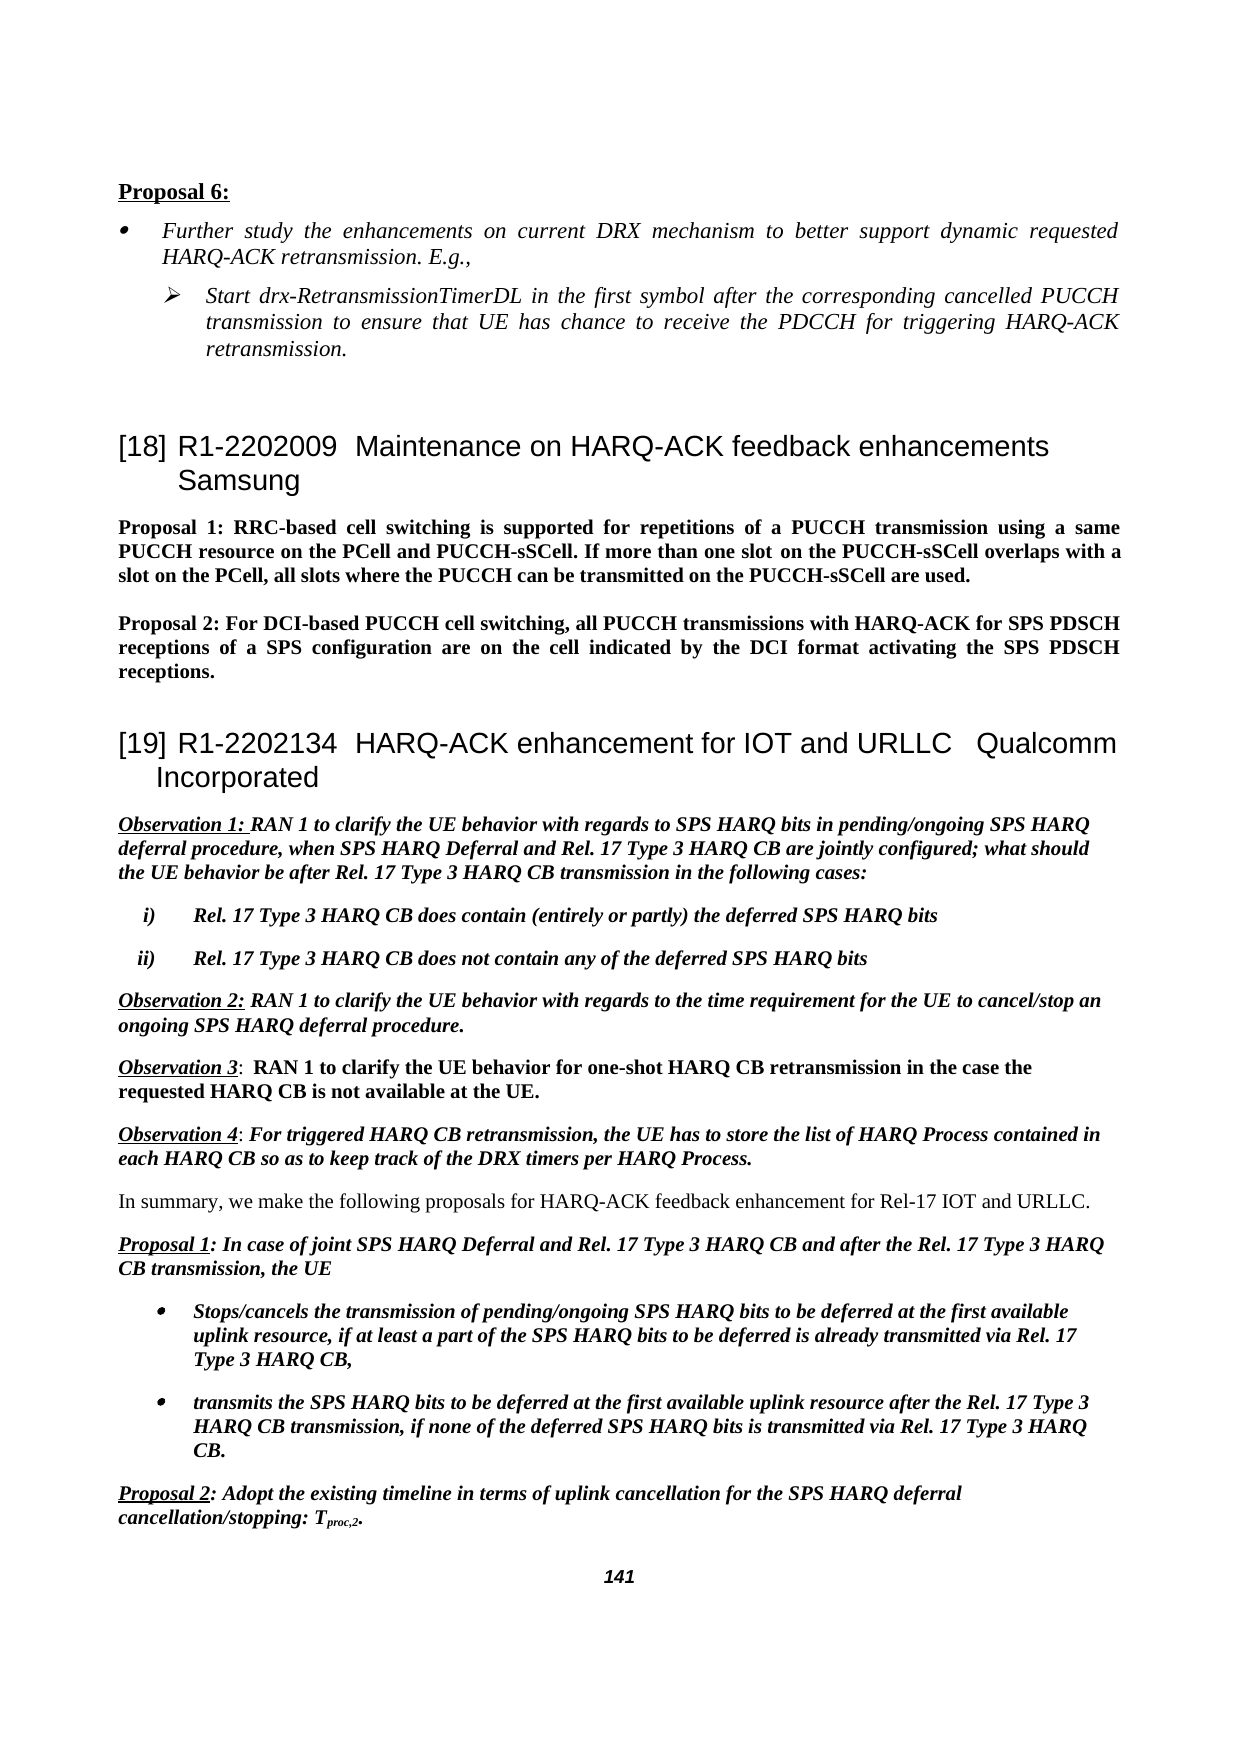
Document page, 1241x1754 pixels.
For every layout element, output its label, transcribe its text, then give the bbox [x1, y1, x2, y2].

text Observation 2: RAN 1 to clarify the UE behavior with regards to the time requirement for the UE to cancel/stop an ongoing SPS HARQ deferral procedure. [118, 988, 1122, 1037]
list Rel. 17 Type 3 HARQ CB does contain (entirely or partly) the deferred SPS HARQ bits [156, 903, 1122, 927]
text In summary, we make the following proposals for HARQ-ACK feedback enhancement for Rel-17 IOT and URLLC. [118, 1189, 1122, 1213]
text Observation 4: For triggered HARQ CB retransmission, the UE has to store the list of HARQ Process contained in each HARQ CB so as to keep track of the DRX timers per HARQ Process. [118, 1122, 1122, 1170]
text Observation 3: RAN 1 to clarify the UE behavior for one-shot HARQ CB retransmission in the case the requested HARQ CB is not available at the UE. [118, 1055, 1122, 1103]
list Start drx-RetransmissionTimerDL in the first symbol after the corresponding cancelled PUCCH transmission to ensure that UE has chance to receive the PDCCH for triggering HARQ-ACK retransmission. [162, 282, 1122, 361]
subtitle R1-2202009 Maintenance on HARQ-ACK feedback enhancements Samsung [118, 429, 1122, 496]
list Stops/cancels the transmission of pending/ongoing SPS HARQ bits to be deferred at the first available uplink resource, if at least a part of the SPS HARQ bits to be deferred is already transmitted via Rel. 17 Type 3 HARQ CB, [156, 1299, 1122, 1371]
subtitle R1-2202134 HARQ-ACK enhancement for IOT and URLLC Qualcomm Incorporated [118, 726, 1122, 793]
text Proposal 1: In case of joint SPS HARQ Deferral and Rel. 17 Type 3 HARQ CB and after the Rel. 17 Type 3 HARQ CB transmission, the UE [118, 1232, 1122, 1280]
text Proposal 6: [118, 178, 1122, 204]
text Proposal 1: RRC-based cell switching is supported for repetitions of a PUCCH transmission using a same PUCCH resource on the PCell and PUCCH-sSCell. If more than one slot on the PUCCH-sSCell overlaps with a slot on the PCell, all slots where the PUCCH can be transmitted on the PUCCH-sSCell are used. [118, 515, 1122, 587]
list Further study the enhancements on current DRX mechanism to better support dynamic requested HARQ-ACK retransmission. E.g., [118, 217, 1122, 269]
text Proposal 2: For DCI-based PUCCH cell switching, all PUCCH transmissions with HARQ-ACK for SPS PDSCH receptions of a SPS configuration are on the cell indicated by the DCI format activating the SPS PDSCH receptions. [118, 611, 1122, 683]
list Rel. 17 Type 3 HARQ CB does not contain any of the deferred SPS HARQ bits [156, 946, 1122, 970]
text Observation 1: RAN 1 to clarify the UE behavior with regards to SPS HARQ bits in pending/ongoing SPS HARQ deferral procedure, when SPS HARQ Deferral and Rel. 17 Type 3 HARQ CB are jointly configured; what should the UE behavior be after Rel. 17 Type 3 HARQ CB transmission in the following cases: [118, 812, 1122, 884]
list transmits the SPS HARQ bits to be deferred at the first available uplink resource after the Rel. 17 Type 3 HARQ CB transmission, if none of the deferred SPS HARQ bits is transmitted via Rel. 17 Type 3 HARQ CB. [156, 1390, 1122, 1462]
text Proposal 2: Adopt the existing timeline in terms of uplink cancellation for the SPS HARQ deferral cancellation/stopping: Tproc,2. [118, 1481, 1122, 1529]
